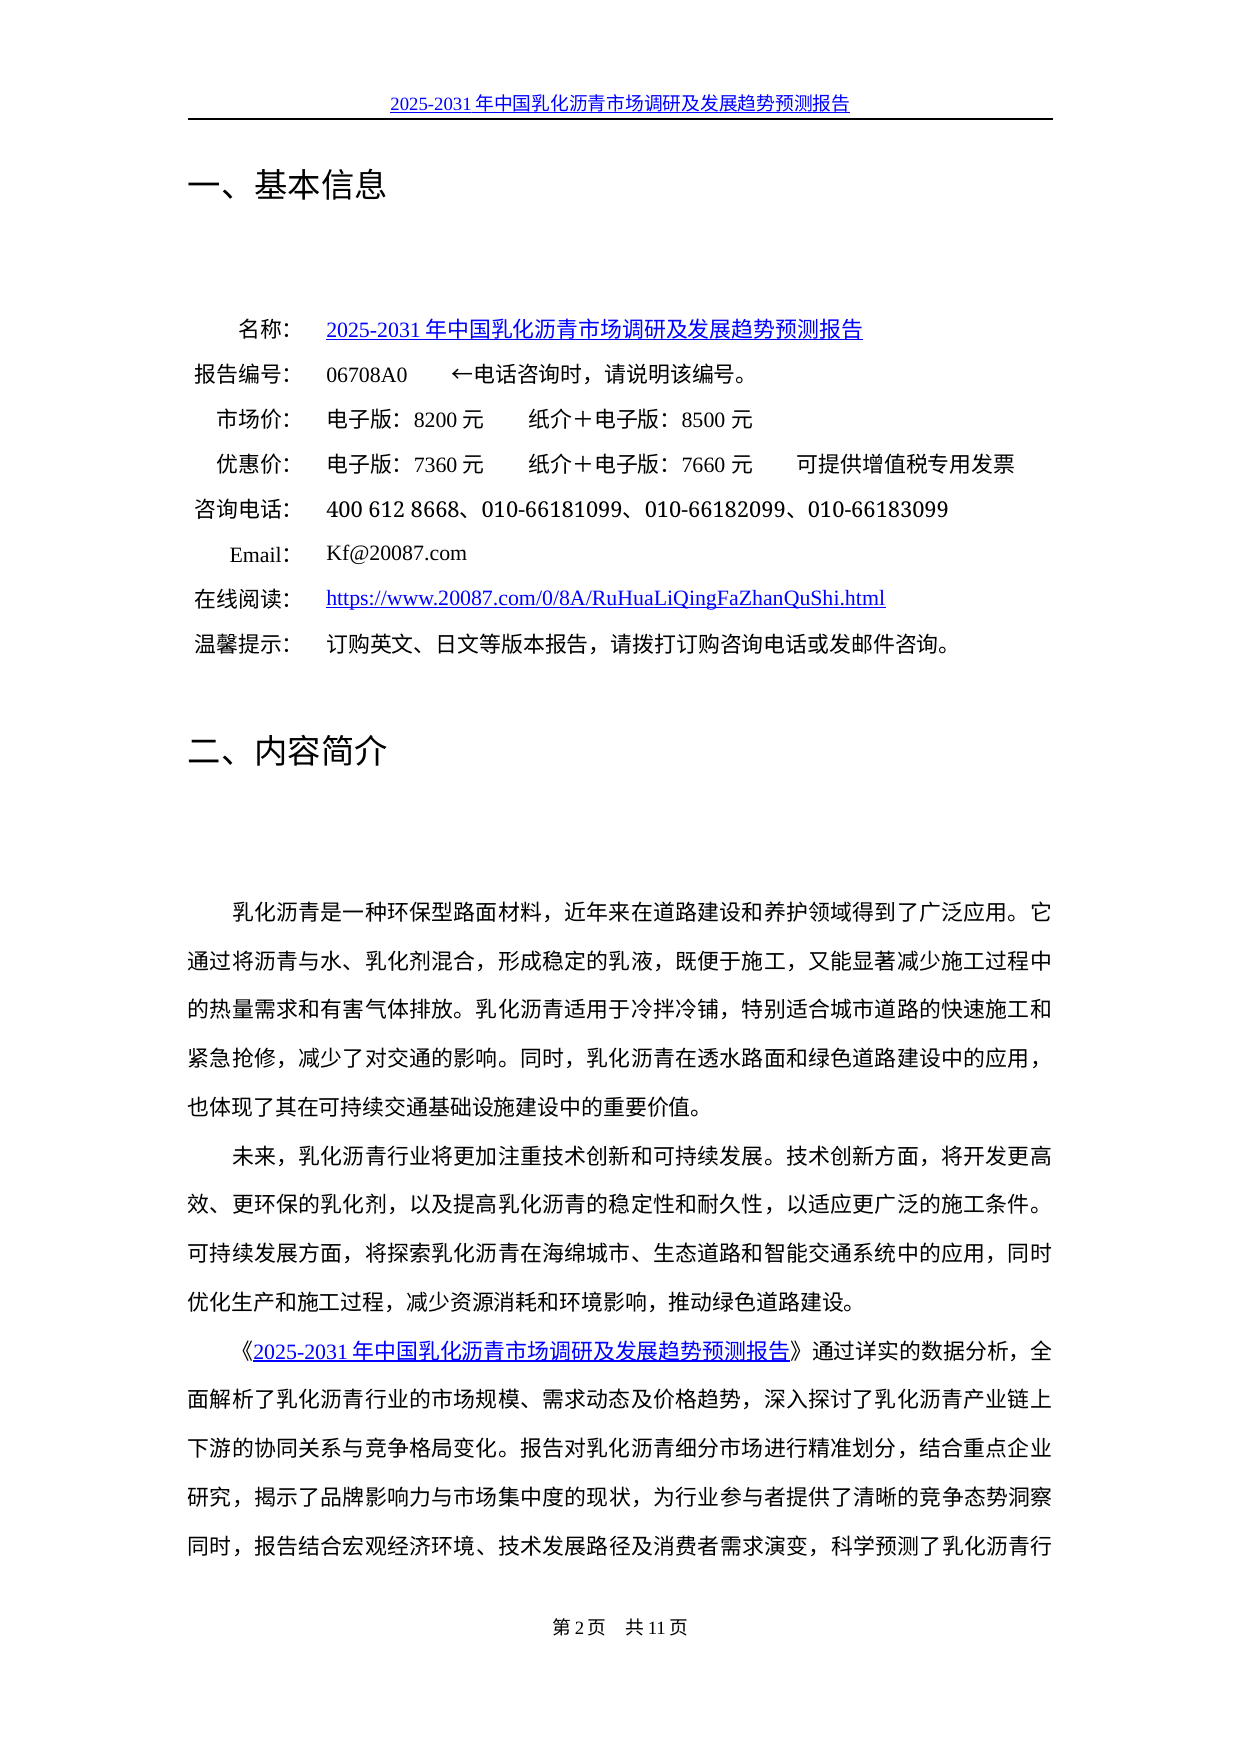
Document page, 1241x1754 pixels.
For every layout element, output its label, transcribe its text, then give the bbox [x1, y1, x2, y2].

table_cell 咨询电话： [167, 492, 315, 537]
table_cell [315, 582, 1073, 627]
title 二、内容简介 [187, 717, 1053, 782]
table_cell 电子版：7360 元 纸介＋电子版：7660 元 可提供增值税专用发票 [315, 447, 1073, 492]
table_cell Email： [167, 537, 315, 582]
table_cell Kf@20087.com [315, 537, 1073, 582]
table_cell 温馨提示： [167, 627, 315, 672]
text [187, 894, 1053, 1561]
table_cell 市场价： [167, 402, 315, 447]
table_header 2025-2031年中国乳化沥青市场调研及发展趋势预测报告 [315, 312, 1073, 357]
table_cell 电子版：8200 元 纸介＋电子版：8500 元 [315, 402, 1073, 447]
table_header 名称： [167, 312, 315, 357]
table_cell 优惠价： [167, 447, 315, 492]
table_cell 06708A0 ←电话咨询时，请说明该编号。 [315, 357, 1073, 402]
table_cell 报告编号： [167, 357, 315, 402]
table_cell 在线阅读： [167, 582, 315, 627]
title 一、基本信息 [187, 150, 1053, 215]
table_cell 订购英文、日文等版本报告，请拨打订购咨询电话或发邮件咨询。 [315, 627, 1073, 672]
table_cell 400 612 8668、010-66181099、010-66182099、010-66183099 [315, 492, 1073, 537]
